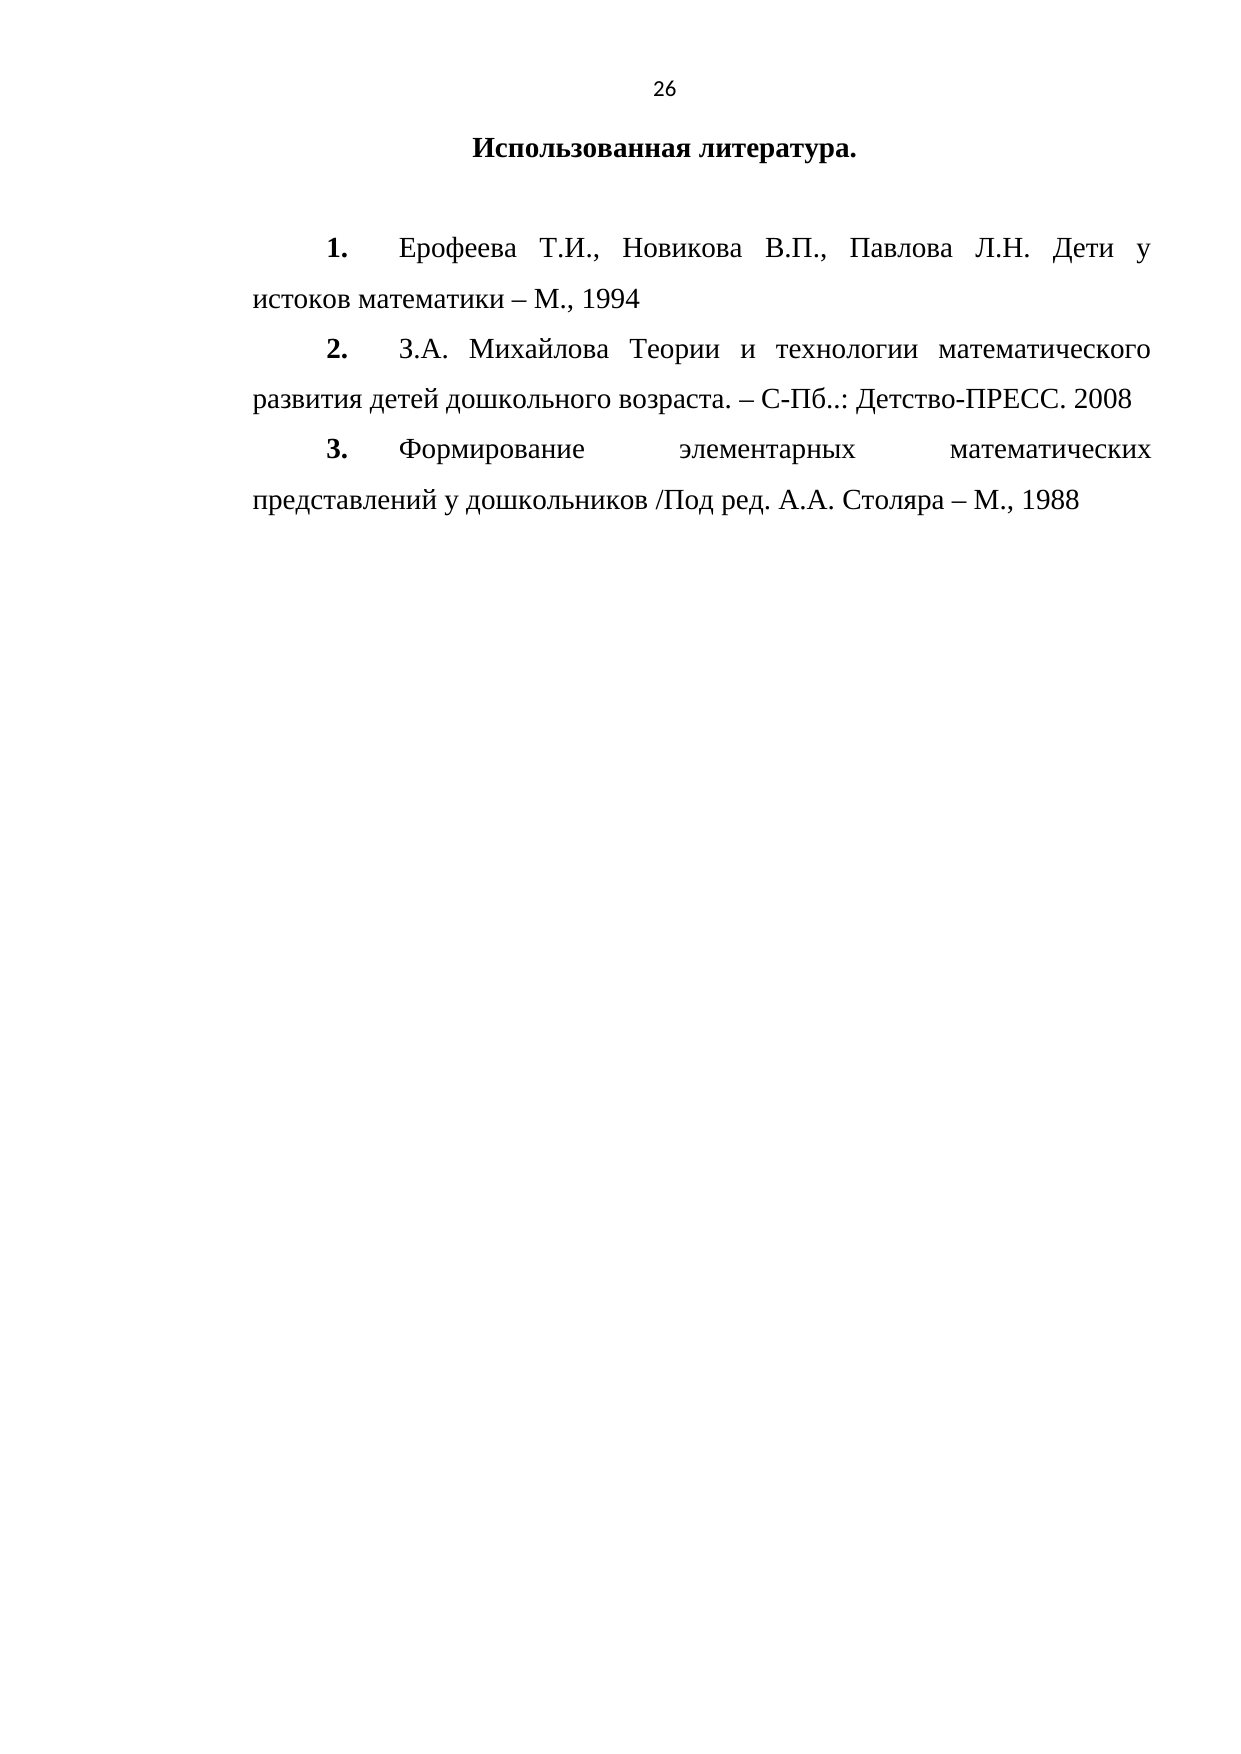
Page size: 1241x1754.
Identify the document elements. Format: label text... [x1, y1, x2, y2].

text Использованная литература. [177, 130, 1152, 163]
list Формирование элементарных математических представлений у дошкольников /Под ред. А.А. Столяра – М., 1988 [252, 432, 1152, 516]
list З.А. Михайлова Теории и технологии математического развития детей дошкольного возраста. – С-Пб..: Детство-ПРЕСС. 2008 [252, 331, 1152, 415]
list Ерофеева Т.И., Новикова В.П., Павлова Л.Н. Дети у истоков математики – М., 1994 [252, 230, 1152, 314]
